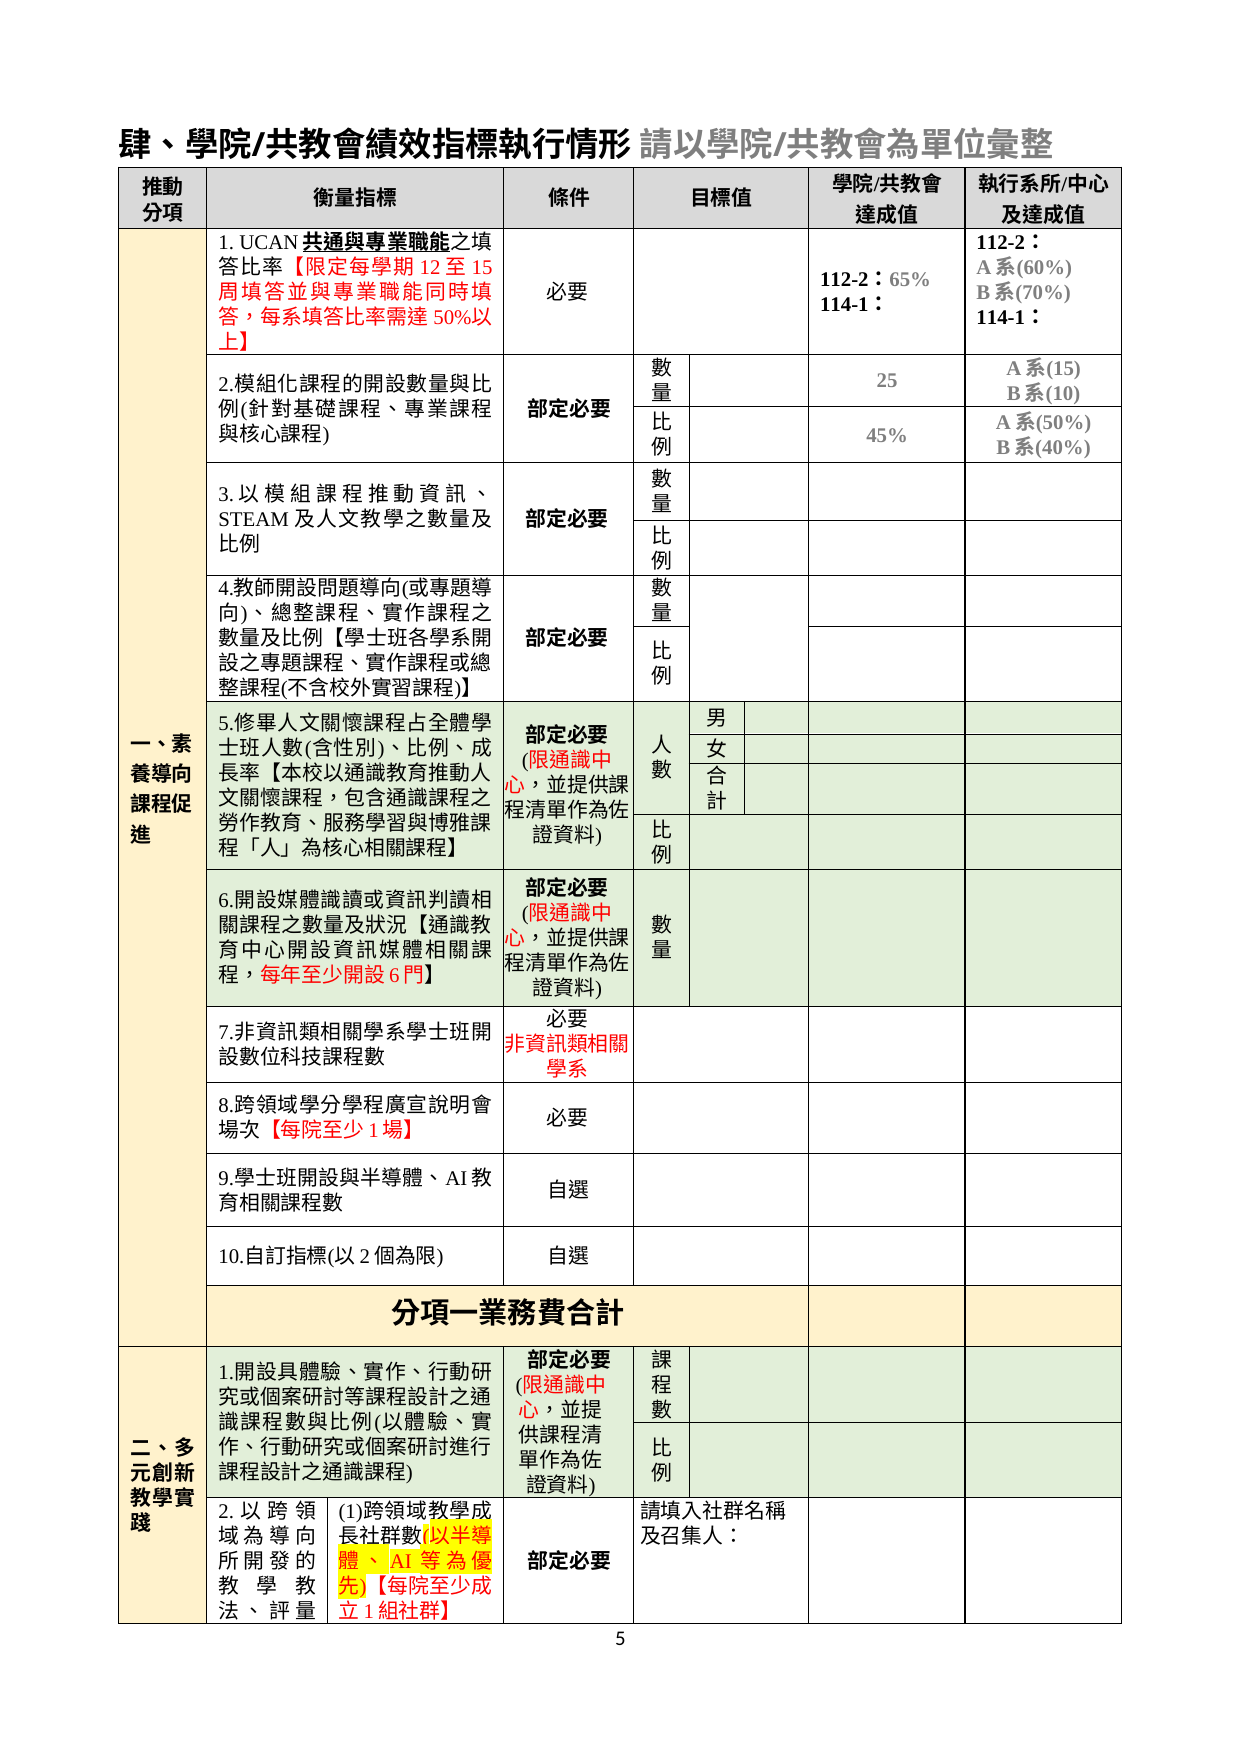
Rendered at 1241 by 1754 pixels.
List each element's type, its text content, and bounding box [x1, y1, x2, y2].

table_cell 必要 [504, 1083, 633, 1153]
table_cell 部定必要 (限通識中心，並提供課程清單作為佐證資料) [504, 1347, 633, 1497]
table_cell [809, 870, 964, 1006]
table_cell 25 [809, 355, 964, 406]
table_cell 自選 [504, 1227, 633, 1285]
table_cell [690, 870, 808, 1006]
table_cell 合計 [690, 764, 744, 814]
table_cell [690, 815, 808, 869]
table_cell [966, 1154, 1121, 1226]
table_cell 2.以跨領域為導向所開發的教學教法、評量工具及行政配套措施之數量及狀況 [207, 1498, 327, 1623]
table_cell 9.學士班開設與半導體、AI教育相關課程數 [207, 1154, 503, 1226]
table_cell [966, 815, 1121, 869]
table_cell [809, 1423, 964, 1497]
table_cell [690, 355, 808, 406]
table_cell [966, 764, 1121, 814]
table_cell [690, 407, 808, 462]
table_cell [809, 815, 964, 869]
table_cell 部定必要 [504, 463, 633, 575]
table_cell 必要 非資訊類相關學系 [504, 1007, 633, 1082]
table_cell 112-2： A系(60%) B系(70%) 114-1： [966, 229, 1121, 354]
table_cell [809, 521, 964, 575]
table_cell [809, 1154, 964, 1226]
table_header 推動 分項 [119, 168, 206, 228]
table_cell [966, 870, 1121, 1006]
table_header 執行系所/中心及達成值 [966, 168, 1121, 228]
table_cell [966, 521, 1121, 575]
table_cell 數量 [634, 576, 689, 626]
table_cell [745, 702, 808, 733]
table_cell 男 [690, 702, 744, 733]
table_cell 比例 [634, 1423, 689, 1497]
table_cell 二、多元創新教學實踐 [119, 1347, 206, 1623]
table_cell 比例 [634, 815, 689, 869]
table_cell 部定必要 (限通識中心，並提供課程清單作為佐證資料) [504, 702, 633, 869]
table_cell 數量 [634, 355, 689, 406]
table_cell A系(15) B系(10) [966, 355, 1121, 406]
table_cell 1. UCAN共通與專業職能之填答比率【限定每學期12至15周填答並與專業職能同時填答，每系填答比率需達50%以上】 [207, 229, 503, 354]
table_cell [690, 576, 808, 701]
table_cell [966, 1083, 1121, 1153]
table_cell [966, 463, 1121, 520]
table_cell [634, 1083, 808, 1153]
table_cell 7.非資訊類相關學系學士班開設數位科技課程數 [207, 1007, 503, 1082]
table_cell 比例 [634, 407, 689, 462]
table_cell [809, 576, 964, 626]
table_cell [809, 1007, 964, 1082]
table_cell [809, 627, 964, 701]
table_header 學院/共教會 達成值 [809, 168, 964, 228]
table_cell [966, 735, 1121, 763]
table_cell [809, 1227, 964, 1285]
table_cell [966, 1423, 1121, 1497]
table_header 衡量指標 [207, 168, 503, 228]
table_cell 6.開設媒體識讀或資訊判讀相關課程之數量及狀況【通識教育中心開設資訊媒體相關課程，每年至少開設6門】 [207, 870, 503, 1006]
table_cell [690, 521, 808, 575]
table_cell [690, 463, 808, 520]
table_cell 45% [809, 407, 964, 462]
table_header 目標值 [634, 168, 808, 228]
table_cell 部定必要 [504, 355, 633, 462]
table_cell 2.模組化課程的開設數量與比例(針對基礎課程、專業課程與核心課程) [207, 355, 503, 462]
table_cell [966, 1286, 1121, 1346]
table_cell 部定必要 [504, 1498, 633, 1623]
table_cell 1.開設具體驗、實作、行動研究或個案研討等課程設計之通識課程數與比例(以體驗、實作、行動研究或個案研討進行課程設計之通識課程) [207, 1347, 503, 1497]
table_cell [634, 1154, 808, 1226]
table_cell [966, 1498, 1121, 1623]
table_cell [966, 702, 1121, 733]
table_cell [809, 463, 964, 520]
table_cell [690, 1347, 808, 1422]
table_header 條件 [504, 168, 633, 228]
table_cell [809, 1347, 964, 1422]
table_cell [809, 702, 964, 733]
table_cell 10.自訂指標(以2個為限) [207, 1227, 503, 1285]
table_cell [966, 1347, 1121, 1422]
table_cell [809, 764, 964, 814]
table_cell 數量 [634, 463, 689, 520]
table_cell [966, 627, 1121, 701]
table_cell 8.跨領域學分學程廣宣說明會場次【每院至少1場】 [207, 1083, 503, 1153]
table_cell [809, 1083, 964, 1153]
table_cell 一、素養導向課程促進 [119, 229, 206, 1346]
table_cell 分項一業務費合計 [207, 1286, 808, 1346]
table_cell 比例 [634, 521, 689, 575]
table_cell [966, 1007, 1121, 1082]
table_cell 部定必要 (限通識中心，並提供課程清單作為佐證資料) [504, 870, 633, 1006]
table_cell [634, 1227, 808, 1285]
table_cell [634, 1007, 808, 1082]
table_cell 人數 [634, 702, 689, 814]
table_cell [966, 576, 1121, 626]
table_cell 比例 [634, 627, 689, 701]
table_cell 數量 [634, 870, 689, 1006]
table_cell [966, 1227, 1121, 1285]
table_cell A系(50%) B系(40%) [966, 407, 1121, 462]
table_cell 請填入社群名稱及召集人： [634, 1498, 808, 1623]
table_cell 3.以模組課程推動資訊、 STEAM及人文教學之數量及比例 [207, 463, 503, 575]
table_cell [809, 1498, 964, 1623]
table_cell 5.修畢人文關懷課程占全體學士班人數(含性別)、比例、成長率【本校以通識教育推動人文關懷課程，包含通識課程之勞作教育、服務學習與博雅課程「人」為核心相關課程】 [207, 702, 503, 869]
table_cell [809, 1286, 964, 1346]
table_cell 自選 [504, 1154, 633, 1226]
table_cell [745, 735, 808, 763]
table_cell [745, 764, 808, 814]
table_cell 必要 [504, 229, 633, 354]
table_cell (1)跨領域教學成長社群數(以半導體、AI等為優先)【每院至少成立1組社群】 [328, 1498, 503, 1623]
table_cell [809, 735, 964, 763]
table_cell 課程數 [634, 1347, 689, 1422]
table_cell 女 [690, 735, 744, 763]
table_cell 部定必要 [504, 576, 633, 701]
table_cell 112-2：65% 114-1： [809, 229, 964, 354]
table_cell 4.教師開設問題導向(或專題導向)、總整課程、實作課程之數量及比例【學士班各學系開設之專題課程、實作課程或總整課程(不含校外實習課程)】 [207, 576, 503, 701]
table_cell [690, 1423, 808, 1497]
table_cell [634, 229, 808, 354]
text 肆、學院/共教會績效指標執行情形 請以學院/共教會為單位彙整 [118, 118, 1122, 167]
